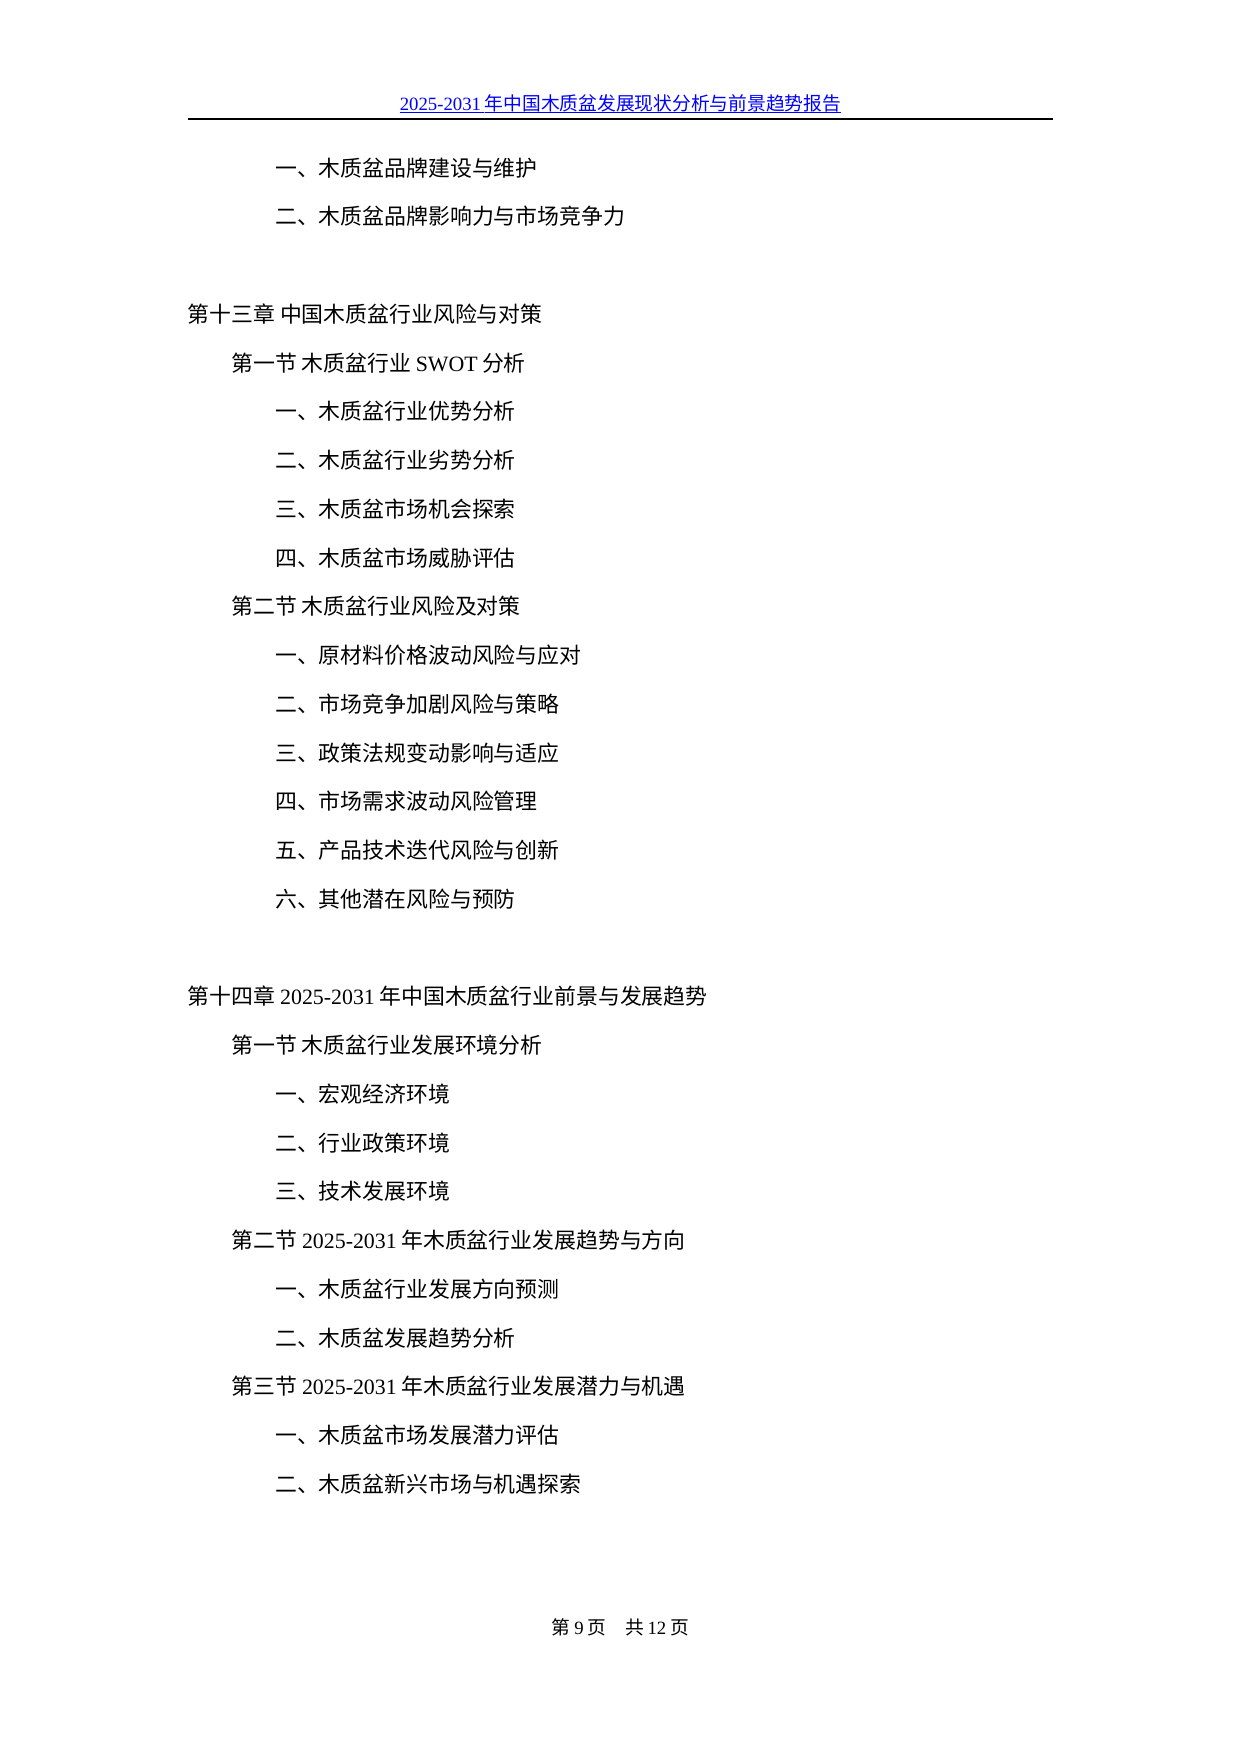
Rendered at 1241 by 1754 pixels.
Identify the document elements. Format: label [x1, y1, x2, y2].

text [187, 150, 1053, 1499]
